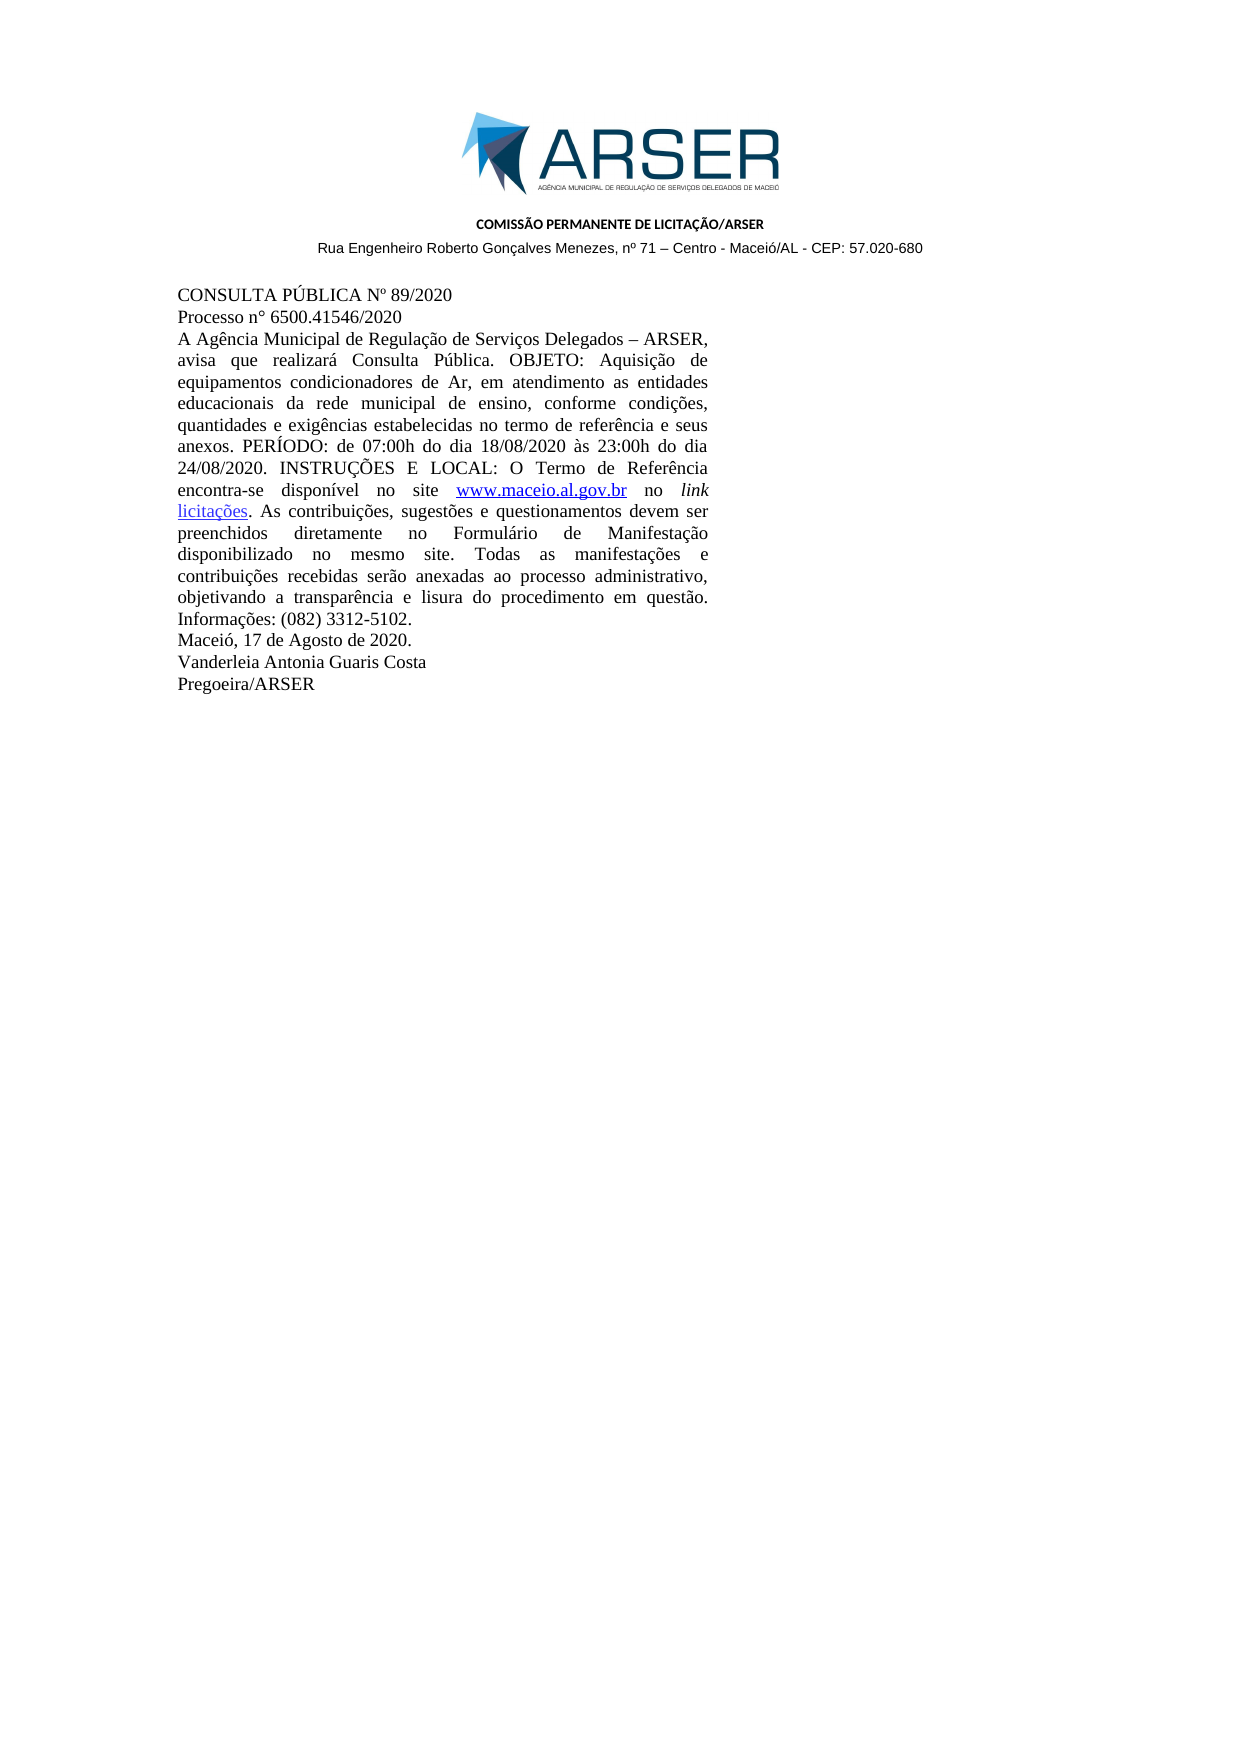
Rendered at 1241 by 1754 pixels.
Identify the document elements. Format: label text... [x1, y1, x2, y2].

text Processo n° 6500.41546/2020 [177, 306, 1063, 327]
subtitle CONSULTA PÚBLICA Nº 89/2020 [177, 284, 1063, 306]
picture [746, 134, 772, 154]
text Vanderleia Antonia Guaris Costa [177, 651, 1063, 672]
text A Agência Municipal de Regulação de Serviços Delegados – ARSER, avisa que realizará Consulta Pública. OBJETO: Aquisição de equipamentos condicionadores de Ar, em atendimento as entidades educacionais da rede municipal de ensino, conforme condições, quantidades e exigências estabelecidas no termo de referência e seus anexos. PERÍODO: de 07:00h do dia 18/08/2020 às 23:00h do dia 24/08/2020. INSTRUÇÕES E LOCAL: O Termo de Referência encontra-se disponível no site www.maceio.al.gov.br no link licitações. As contribuições, sugestões e questionamentos devem ser preenchidos diretamente no Formulário de Manifestação disponibilizado no mesmo site. Todas as manifestações e contribuições recebidas serão anexadas ao processo administrativo, objetivando a transparência e lisura do procedimento em questão. Informações: (082) 3312-5102. [177, 327, 709, 629]
text Maceió, 17 de Agosto de 2020. [177, 629, 1063, 651]
picture [773, 152, 779, 163]
text Pregoeira/ARSER [177, 672, 1063, 694]
picture [461, 112, 779, 195]
